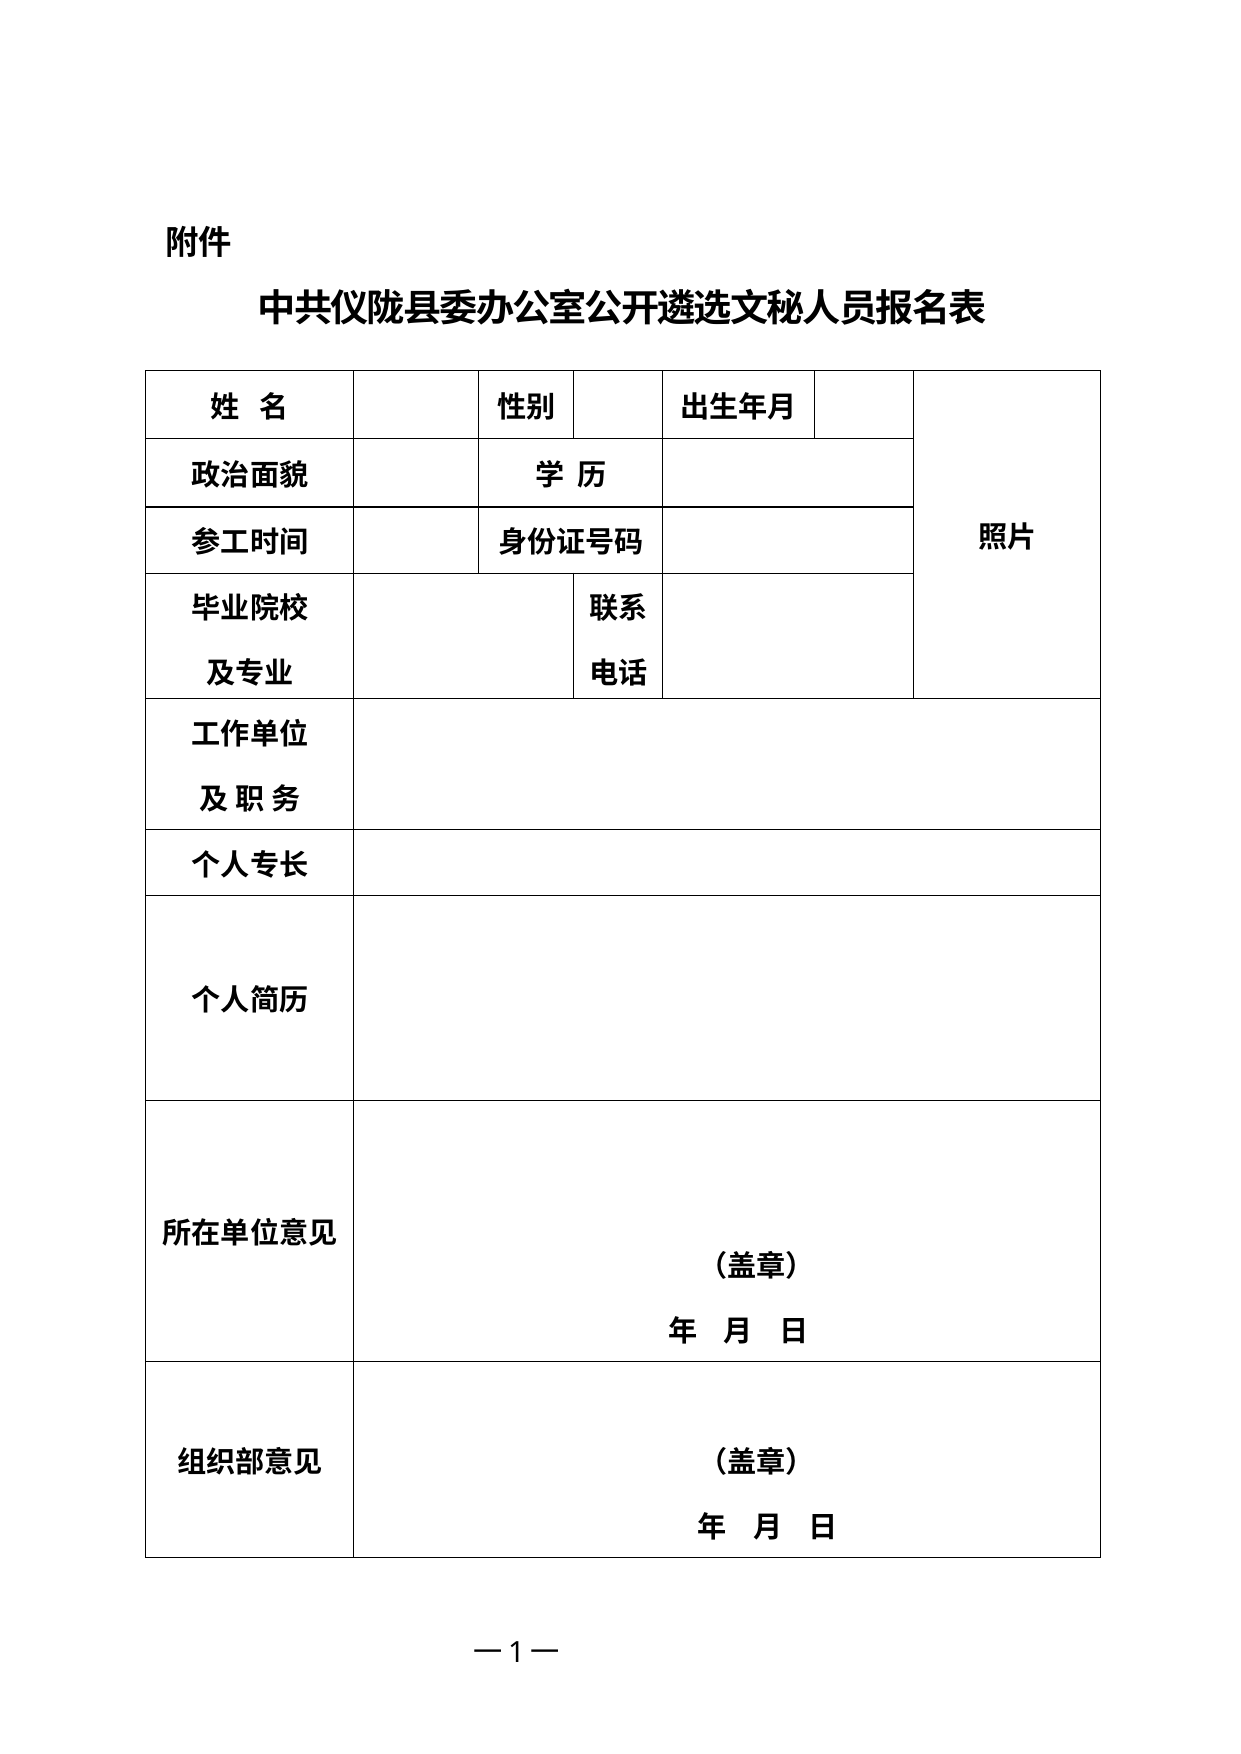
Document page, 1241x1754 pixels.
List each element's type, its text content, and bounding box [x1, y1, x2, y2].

table_cell 学 历 [479, 439, 662, 506]
text 中共仪陇县委办公室公开遴选文秘人员报名表 [165, 273, 1081, 338]
table_cell 联系 电话 [574, 574, 662, 698]
table_cell [354, 439, 478, 506]
table_cell [663, 508, 913, 572]
table_header 姓 名 [146, 371, 353, 437]
table_header [574, 371, 662, 437]
table_cell 组织部意见 [146, 1362, 353, 1557]
table_cell [354, 896, 1100, 1100]
table_header 性别 [479, 371, 573, 437]
table_cell [354, 508, 478, 572]
table_cell [354, 830, 1100, 895]
table_cell [354, 699, 1100, 829]
table_cell 工作单位 及 职 务 [146, 699, 353, 829]
table_cell [354, 574, 573, 698]
table_cell 毕业院校 及专业 [146, 574, 353, 698]
table_cell （盖章） 年 月 日 [354, 1101, 1100, 1361]
table_header [354, 371, 478, 437]
table_cell 所在单位意见 [146, 1101, 353, 1361]
text 附件 [165, 208, 1081, 273]
table_cell [663, 574, 913, 698]
table_cell [663, 439, 913, 506]
table_cell 政治面貌 [146, 439, 353, 506]
table_cell 参工时间 [146, 508, 353, 572]
table_header 出生年月 [663, 371, 814, 437]
table_header [815, 371, 913, 437]
table_cell （盖章） 年 月 日 [354, 1362, 1100, 1557]
table_cell 个人简历 [146, 896, 353, 1100]
table_cell 身份证号码 [479, 508, 662, 572]
table_header 照片 [914, 371, 1100, 698]
table_cell 个人专长 [146, 830, 353, 895]
